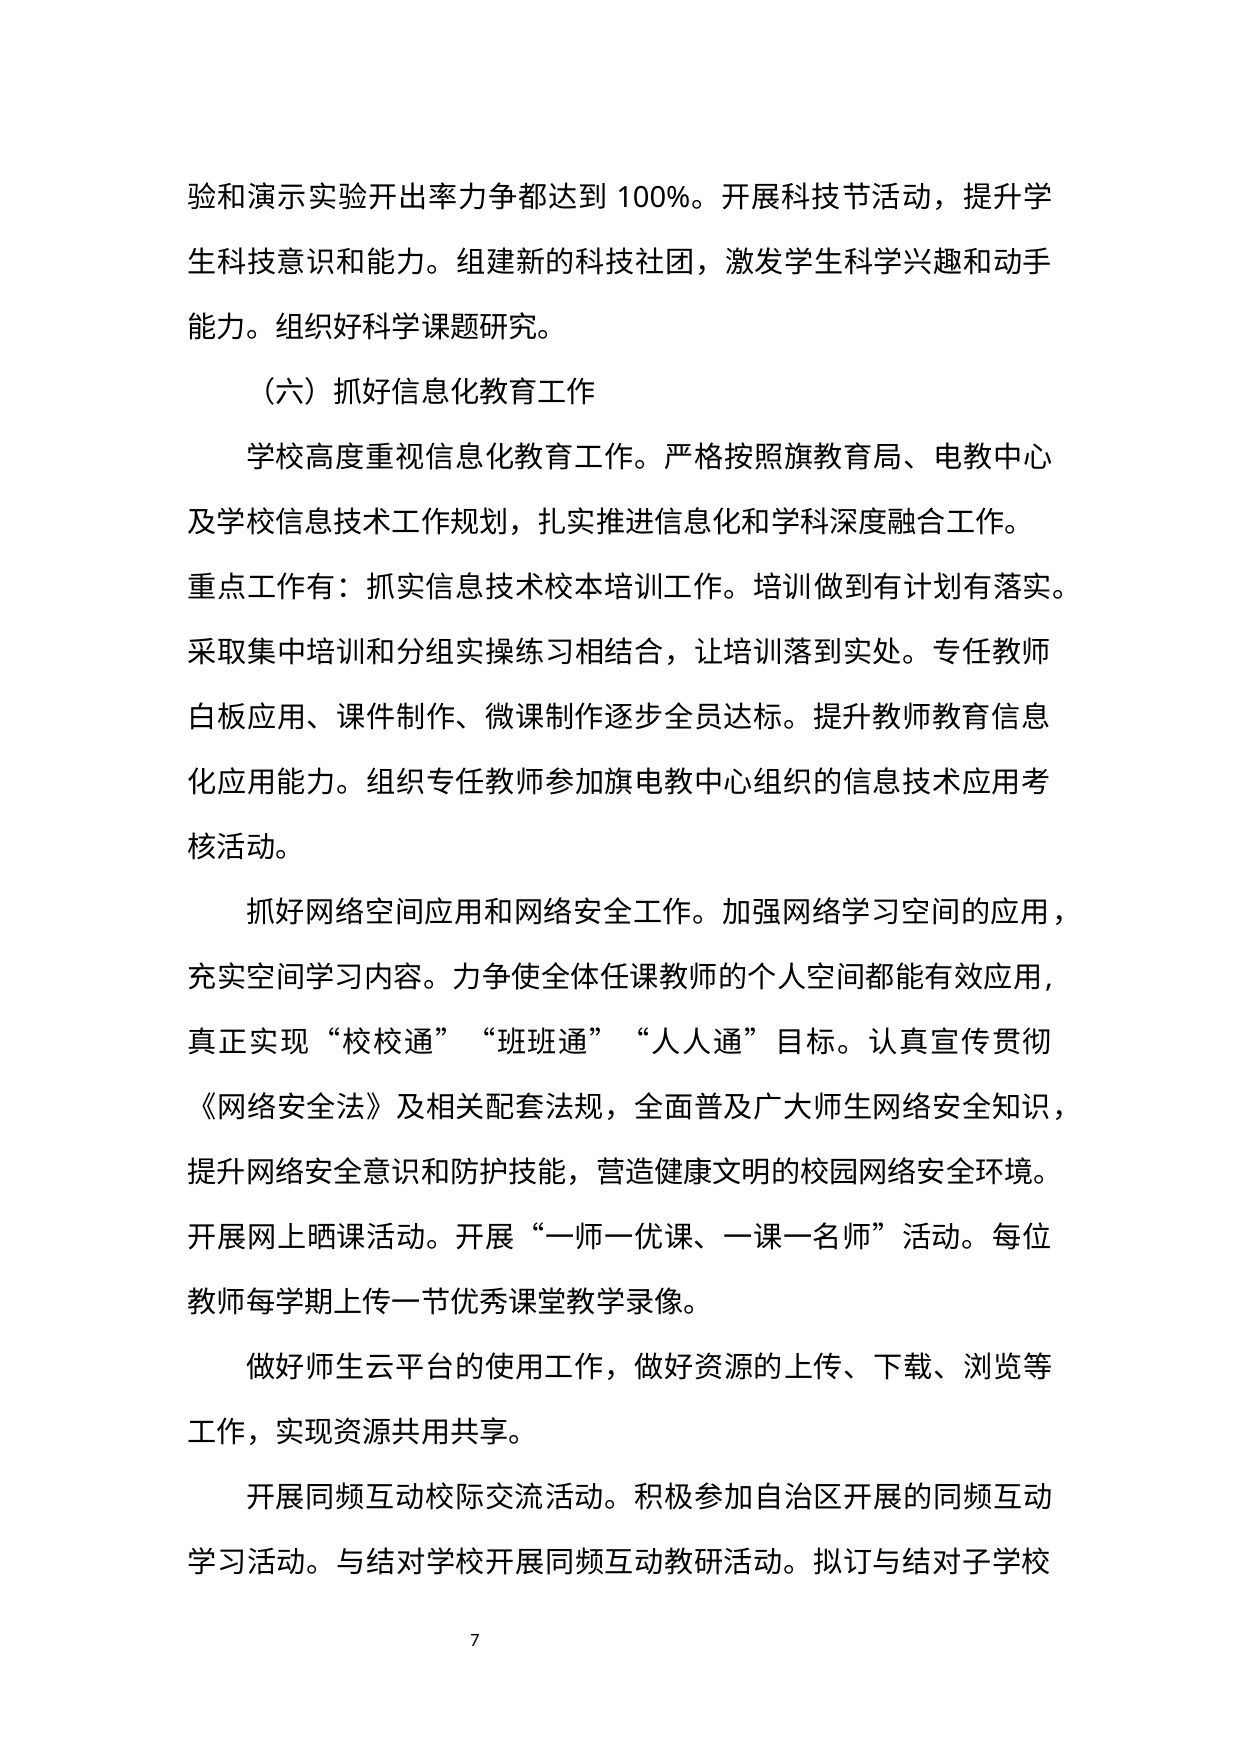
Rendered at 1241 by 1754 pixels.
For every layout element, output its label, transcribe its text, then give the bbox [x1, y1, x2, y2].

text 开展网上晒课活动。开展“一师一优课、一课一名师”活动。每位教师每学期上传一节优秀课堂教学录像。 [187, 1202, 1053, 1332]
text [187, 162, 1053, 357]
text （六）抓好信息化教育工作 [187, 357, 1053, 422]
text 抓好网络空间应用和网络安全工作。加强网络学习空间的应用，充实空间学习内容。力争使全体任课教师的个人空间都能有效应用,真正实现“校校通”“班班通”“人人通”目标。认真宣传贯彻 《网络安全法》及相关配套法规，全面普及广大师生网络安全知识，提升网络安全意识和防护技能，营造健康文明的校园网络安全环境。 [187, 877, 1053, 1202]
text 学校高度重视信息化教育工作。严格按照旗教育局、电教中心及学校信息技术工作规划，扎实推进信息化和学科深度融合工作。 [187, 422, 1053, 552]
text 重点工作有：抓实信息技术校本培训工作。培训做到有计划有落实。采取集中培训和分组实操练习相结合，让培训落到实处。专任教师白板应用、课件制作、微课制作逐步全员达标。提升教师教育信息化应用能力。组织专任教师参加旗电教中心组织的信息技术应用考核活动。 [187, 552, 1053, 877]
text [187, 1462, 1053, 1592]
text 做好师生云平台的使用工作，做好资源的上传、下载、浏览等工作，实现资源共用共享。 [187, 1332, 1053, 1462]
